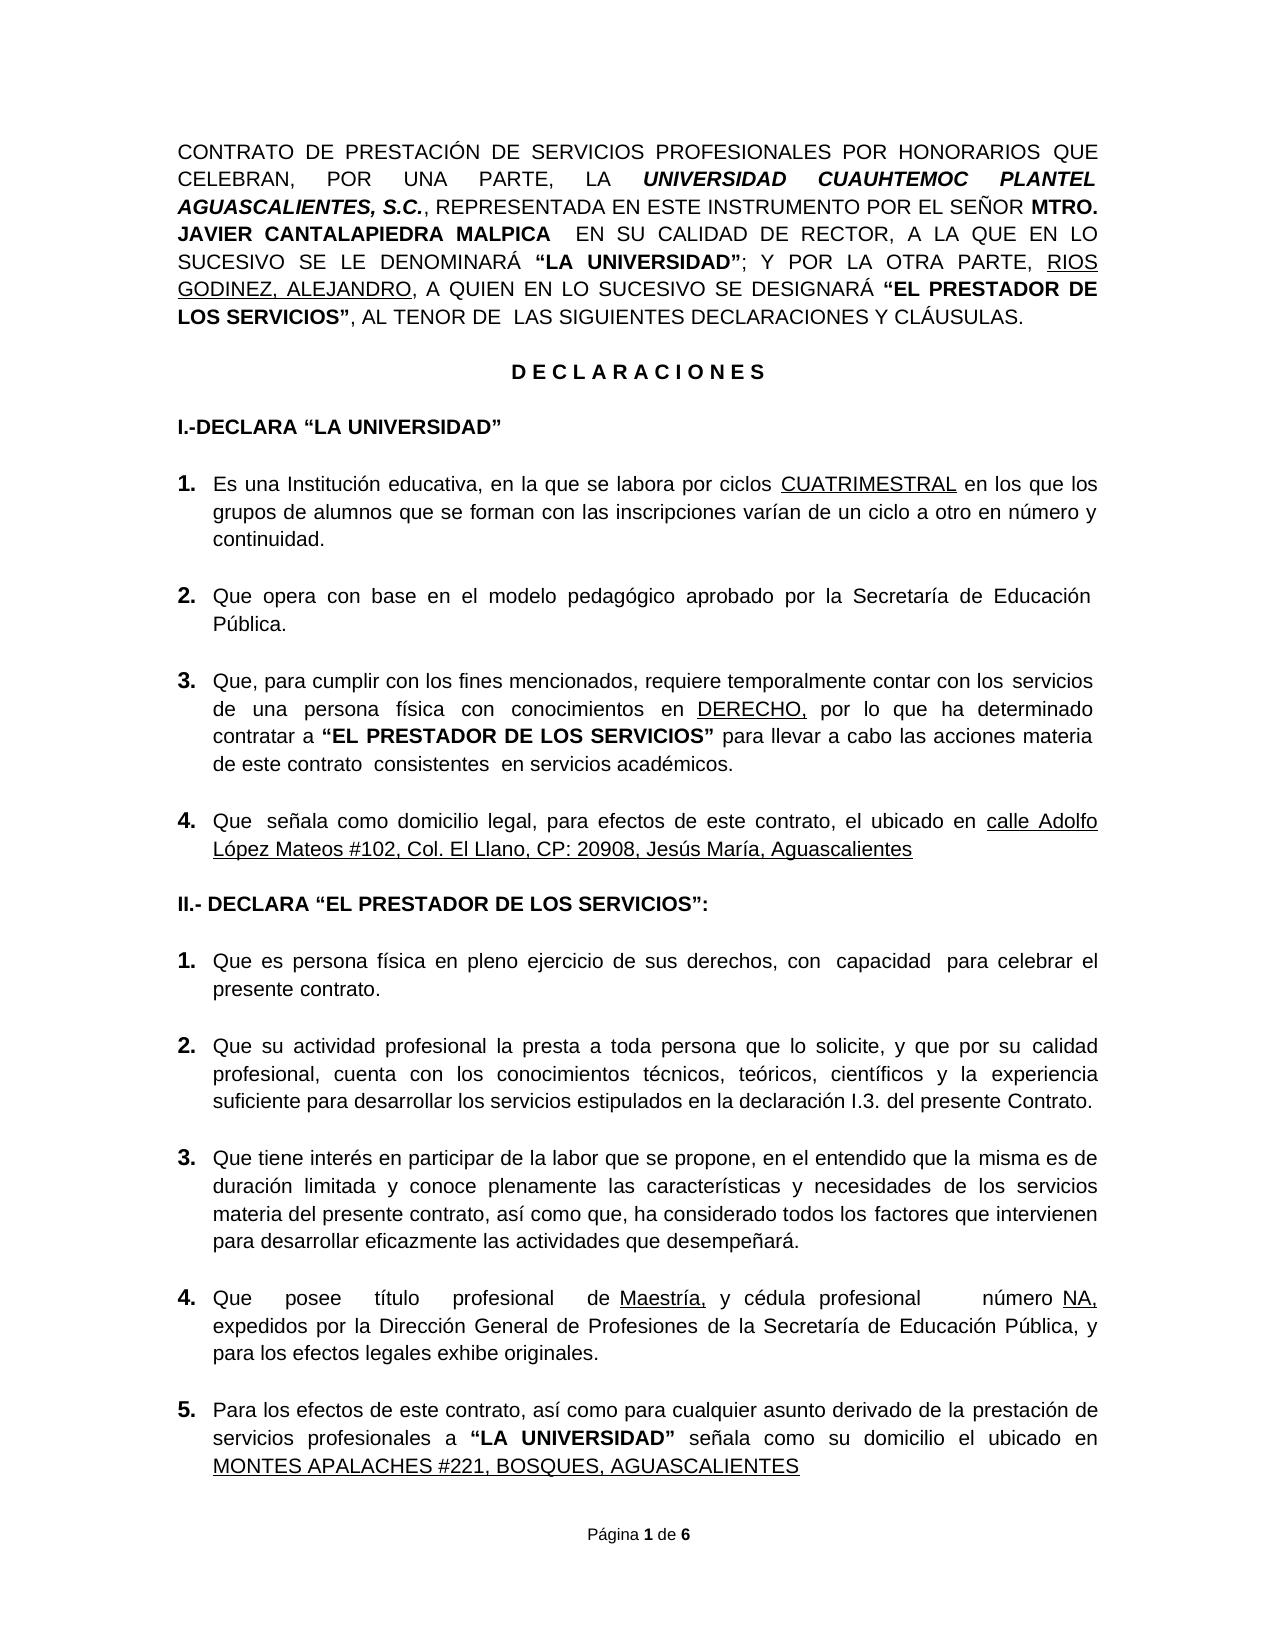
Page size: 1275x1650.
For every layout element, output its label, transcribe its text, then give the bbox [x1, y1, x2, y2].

list Que posee título profesional de Maestría, y cédula profesional número NA, expedidos por la Dirección General de Profesiones de la Secretaría de Educación Pública, y para los efectos legales exhibe originales. [177, 1284, 1098, 1365]
text I.-DECLARA “LA UNIVERSIDAD” [177, 414, 1110, 438]
text CONTRATO DE PRESTACIÓN DE SERVICIOS PROFESIONALES POR HONORARIOS QUE CELEBRAN, POR UNA PARTE, LA UNIVERSIDAD CUAUHTEMOC PLANTEL AGUASCALIENTES, S.C., REPRESENTADA EN ESTE INSTRUMENTO POR EL SEÑOR MTRO. JAVIER CANTALAPIEDRA MALPICA EN SU CALIDAD DE RECTOR, A LA QUE EN LO SUCESIVO SE LE DENOMINARÁ “LA UNIVERSIDAD”; Y POR LA OTRA PARTE, RIOS GODINEZ, ALEJANDRO, A QUIEN EN LO SUCESIVO SE DESIGNARÁ “EL PRESTADOR DE LOS SERVICIOS”, AL TENOR DE LAS SIGUIENTES DECLARACIONES Y CLÁUSULAS. [177, 139, 1098, 328]
subtitle D E C L A R A C I O N E S [177, 359, 1098, 383]
list Que, para cumplir con los fines mencionados, requiere temporalmente contar con los servicios de una persona física con conocimientos en DERECHO, por lo que ha determinado contratar a “EL PRESTADOR DE LOS SERVICIOS” para llevar a cabo las acciones materia de este contrato consistentes en servicios académicos. [177, 667, 1093, 776]
list Que señala como domicilio legal, para efectos de este contrato, el ubicado en calle Adolfo López Mateos #102, Col. El Llano, CP: 20908, Jesús María, Aguascalientes [177, 807, 1098, 861]
list Que tiene interés en participar de la labor que se propone, en el entendido que la misma es de duración limitada y conoce plenamente las características y necesidades de los servicios materia del presente contrato, así como que, ha considerado todos los factores que intervienen para desarrollar eficazmente las actividades que desempeñará. [177, 1144, 1098, 1253]
list Es una Institución educativa, en la que se labora por ciclos CUATRIMESTRAL en los que los grupos de alumnos que se forman con las inscripciones varían de un ciclo a otro en número y continuidad. [177, 469, 1098, 551]
list Que opera con base en el modelo pedagógico aprobado por la Secretaría de Educación Pública. [177, 582, 1092, 636]
subtitle II.- DECLARA “EL PRESTADOR DE LOS SERVICIOS”: [177, 892, 1110, 916]
list Para los efectos de este contrato, así como para cualquier asunto derivado de la prestación de servicios profesionales a “LA UNIVERSIDAD” señala como su domicilio el ubicado en MONTES APALACHES #221, BOSQUES, AGUASCALIENTES [177, 1396, 1098, 1478]
list Que es persona física en pleno ejercicio de sus derechos, con capacidad para celebrar el presente contrato. [177, 947, 1098, 1001]
list Que su actividad profesional la presta a toda persona que lo solicite, y que por su calidad profesional, cuenta con los conocimientos técnicos, teóricos, científicos y la experiencia suficiente para desarrollar los servicios estipulados en la declaración I.3. del presente Contrato. [177, 1032, 1098, 1113]
